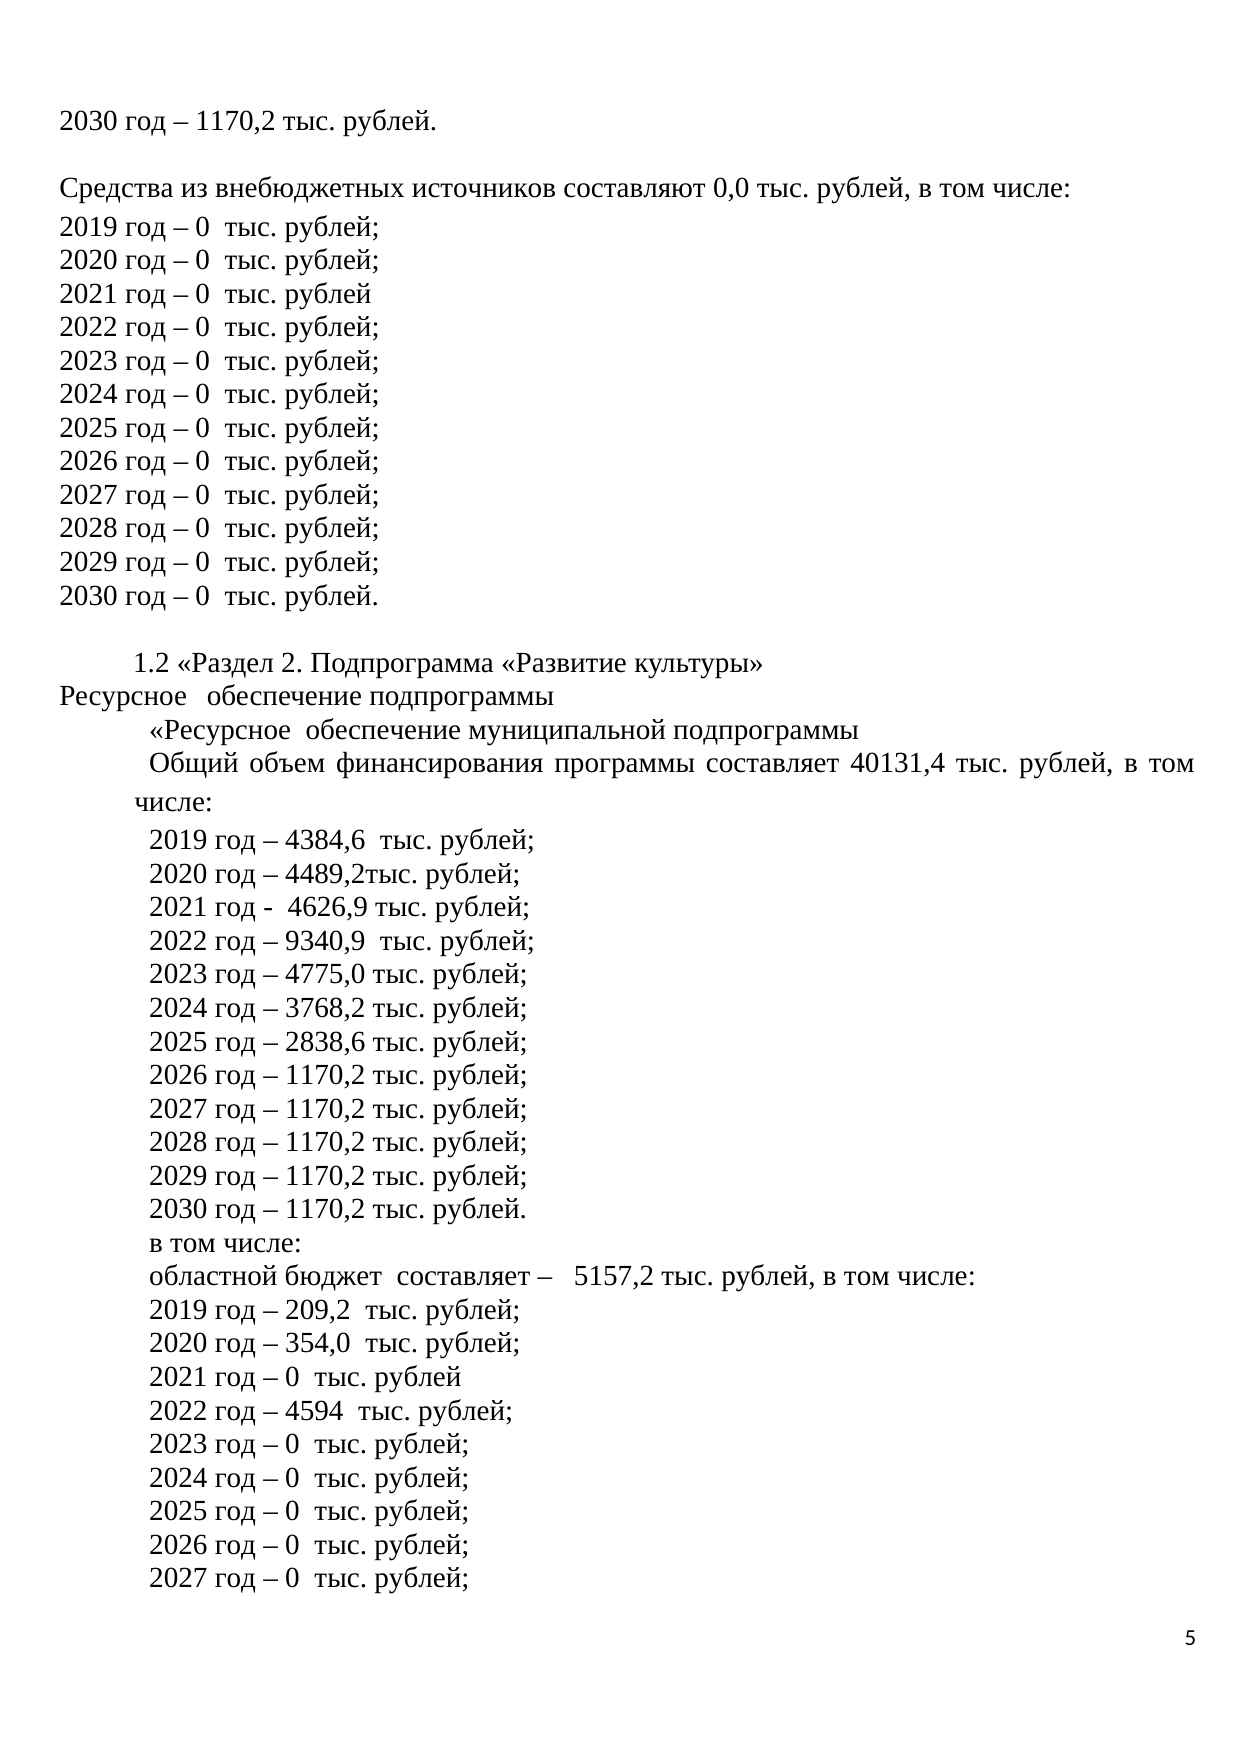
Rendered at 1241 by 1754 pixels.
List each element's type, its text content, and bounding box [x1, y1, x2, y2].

list 2023 год – 4775,0 тыс. рублей; [134, 957, 1196, 990]
list 2025 год – 2838,6 тыс. рублей; [134, 1024, 1196, 1057]
list Общий объем финансирования программы составляет 40131,4 тыс. рублей, в том числе: [134, 745, 1196, 817]
list 2021 год - 4626,9 тыс. рублей; [134, 889, 1196, 923]
list 2019 год – 4384,6 тыс. рублей; [134, 822, 1196, 856]
text 2020 год – 0 тыс. рублей; [59, 242, 1196, 276]
list 2026 год – 0 тыс. рублей; [134, 1527, 1196, 1560]
list «Ресурсное обеспечение муниципальной подпрограммы [134, 712, 1196, 745]
text 2030 год – 1170,2 тыс. рублей. [59, 103, 1196, 137]
list 2019 год – 209,2 тыс. рублей; [134, 1292, 1196, 1326]
list 2027 год – 1170,2 тыс. рублей; [134, 1091, 1196, 1124]
list 2022 год – 4594 тыс. рублей; [134, 1393, 1196, 1426]
list 2023 год – 0 тыс. рублей; [134, 1426, 1196, 1460]
list 2030 год – 0 тыс. рублей. [59, 578, 1196, 611]
list 2021 год – 0 тыс. рублей [134, 1359, 1196, 1393]
text 2019 год – 0 тыс. рублей; [59, 209, 1196, 242]
list 2029 год – 1170,2 тыс. рублей; [134, 1158, 1196, 1191]
list 2030 год – 1170,2 тыс. рублей. [134, 1191, 1196, 1225]
text 2022 год – 0 тыс. рублей; [59, 309, 1196, 343]
text 2026 год – 0 тыс. рублей; [59, 443, 1196, 477]
list 2020 год – 354,0 тыс. рублей; [134, 1326, 1196, 1359]
text 2023 год – 0 тыс. рублей; [59, 343, 1196, 376]
list 1.2 «Раздел 2. Подпрограмма «Развитие культуры» [59, 645, 1196, 678]
list 2020 год – 4489,2тыс. рублей; [134, 856, 1196, 889]
list 2024 год – 3768,2 тыс. рублей; [134, 990, 1196, 1024]
text 2024 год – 0 тыс. рублей; [59, 376, 1196, 410]
list 2025 год – 0 тыс. рублей; [134, 1493, 1196, 1527]
text 2025 год – 0 тыс. рублей; [59, 410, 1196, 443]
text 2029 год – 0 тыс. рублей; [59, 544, 1196, 578]
list в том числе: [134, 1225, 1196, 1258]
text 2021 год – 0 тыс. рублей [59, 276, 1196, 309]
list 2027 год – 0 тыс. рублей; [134, 1560, 1196, 1594]
text 2027 год – 0 тыс. рублей; [59, 477, 1196, 511]
list 2028 год – 1170,2 тыс. рублей; [134, 1124, 1196, 1158]
list 2024 год – 0 тыс. рублей; [134, 1460, 1196, 1493]
text Ресурсное обеспечение подпрограммы [59, 678, 1196, 712]
list 2026 год – 1170,2 тыс. рублей; [134, 1057, 1196, 1091]
text 2028 год – 0 тыс. рублей; [59, 511, 1196, 544]
text Средства из внебюджетных источников составляют 0,0 тыс. рублей, в том числе: [59, 170, 1196, 204]
list областной бюджет составляет – 5157,2 тыс. рублей, в том числе: [134, 1258, 1196, 1292]
list 2022 год – 9340,9 тыс. рублей; [134, 923, 1196, 957]
